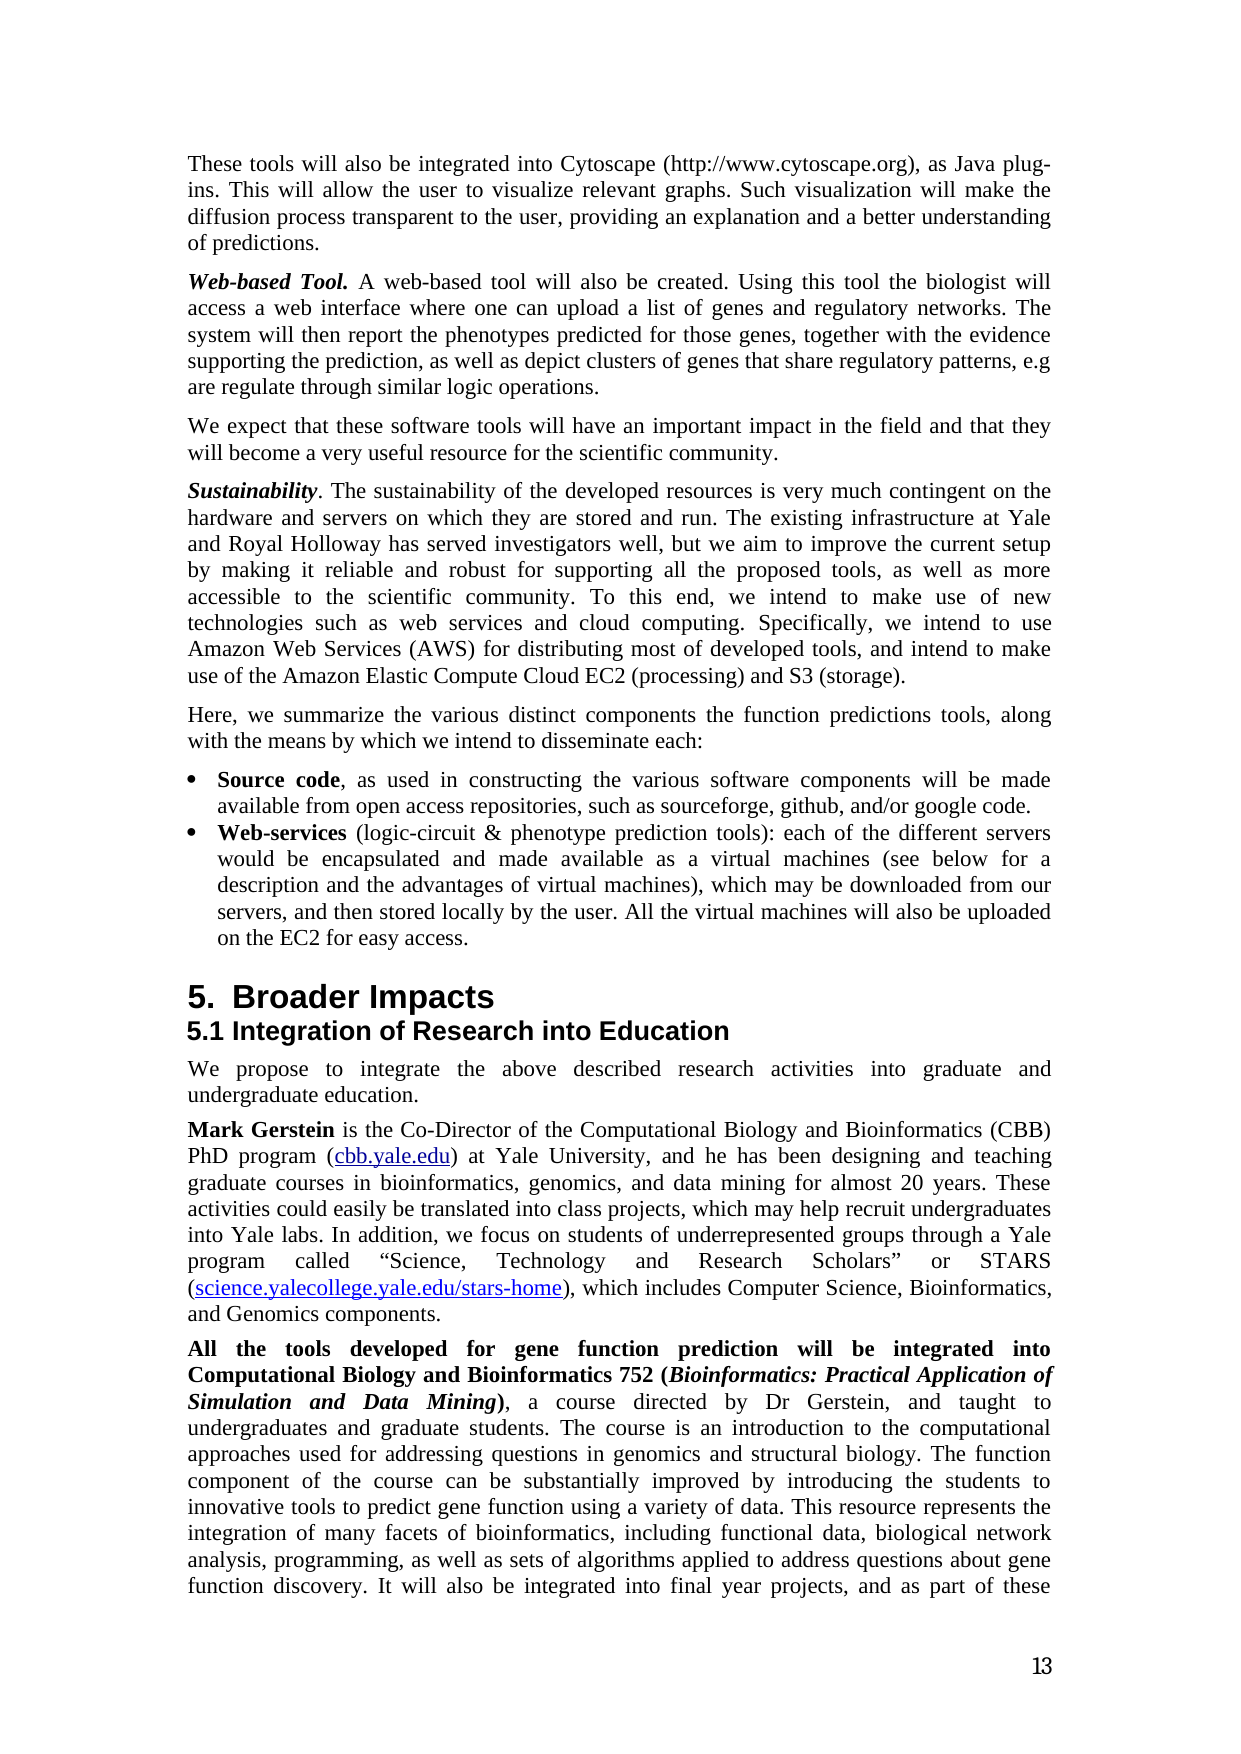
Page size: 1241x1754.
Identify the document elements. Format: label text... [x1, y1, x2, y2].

list Source code, as used in constructing the various software components will be made available from open access repositories, such as sourceforge, github, and/or google code. [187, 766, 1053, 819]
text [187, 1335, 1053, 1598]
list Integration of Research into Education [186, 1015, 1053, 1046]
text Sustainability. The sustainability of the developed resources is very much contingent on the hardware and servers on which they are stored and run. The existing infrastructure at Yale and Royal Holloway has served investigators well, but we aim to improve the current setup by making it reliable and robust for supporting all the proposed tools, as well as more accessible to the scientific community. To this end, we intend to make use of new technologies such as web services and cloud computing. Specifically, we intend to use Amazon Web Services (AWS) for distributing most of developed tools, and intend to make use of the Amazon Elastic Compute Cloud EC2 (processing) and S3 (storage). [187, 477, 1053, 688]
text We expect that these software tools will have an important impact in the field and that they will become a very useful resource for the scientific community. [187, 412, 1053, 465]
text These tools will also be integrated into Cytoscape (http://www.cytoscape.org), as Java plug-ins. This will allow the user to visualize relevant graphs. Such visualization will make the diffusion process transparent to the user, providing an explanation and a better understanding of predictions. [187, 150, 1053, 255]
text Web-based Tool. A web-based tool will also be created. Using this tool the biologist will access a web interface where one can upload a list of genes and regulatory networks. The system will then report the phenotypes predicted for those genes, together with the evidence supporting the prediction, as well as depict clusters of genes that share regulatory patterns, e.g are regulate through similar logic operations. [187, 268, 1053, 400]
list Broader Impacts [187, 977, 1053, 1015]
text We propose to integrate the above described research activities into graduate and undergraduate education. [187, 1055, 1053, 1107]
list Web-services (logic-circuit & phenotype prediction tools): each of the different servers would be encapsulated and made available as a virtual machines (see below for a description and the advantages of virtual machines), which may be downloaded from our servers, and then stored locally by the user. All the virtual machines will also be uploaded on the EC2 for easy access. [187, 819, 1053, 950]
text Here, we summarize the various distinct components the function predictions tools, along with the means by which we intend to disseminate each: [187, 701, 1053, 753]
text Mark Gerstein is the Co-Director of the Computational Biology and Bioinformatics (CBB) PhD program (cbb.yale.edu) at Yale University, and he has been designing and teaching graduate courses in bioinformatics, genomics, and data mining for almost 20 years. These activities could easily be translated into class projects, which may help recruit undergraduates into Yale labs. In addition, we focus on students of underrepresented groups through a Yale program called “Science, Technology and Research Scholars” or STARS (science.yalecollege.yale.edu/stars-home), which includes Computer Science, Bioinformatics, and Genomics components. [187, 1116, 1053, 1327]
